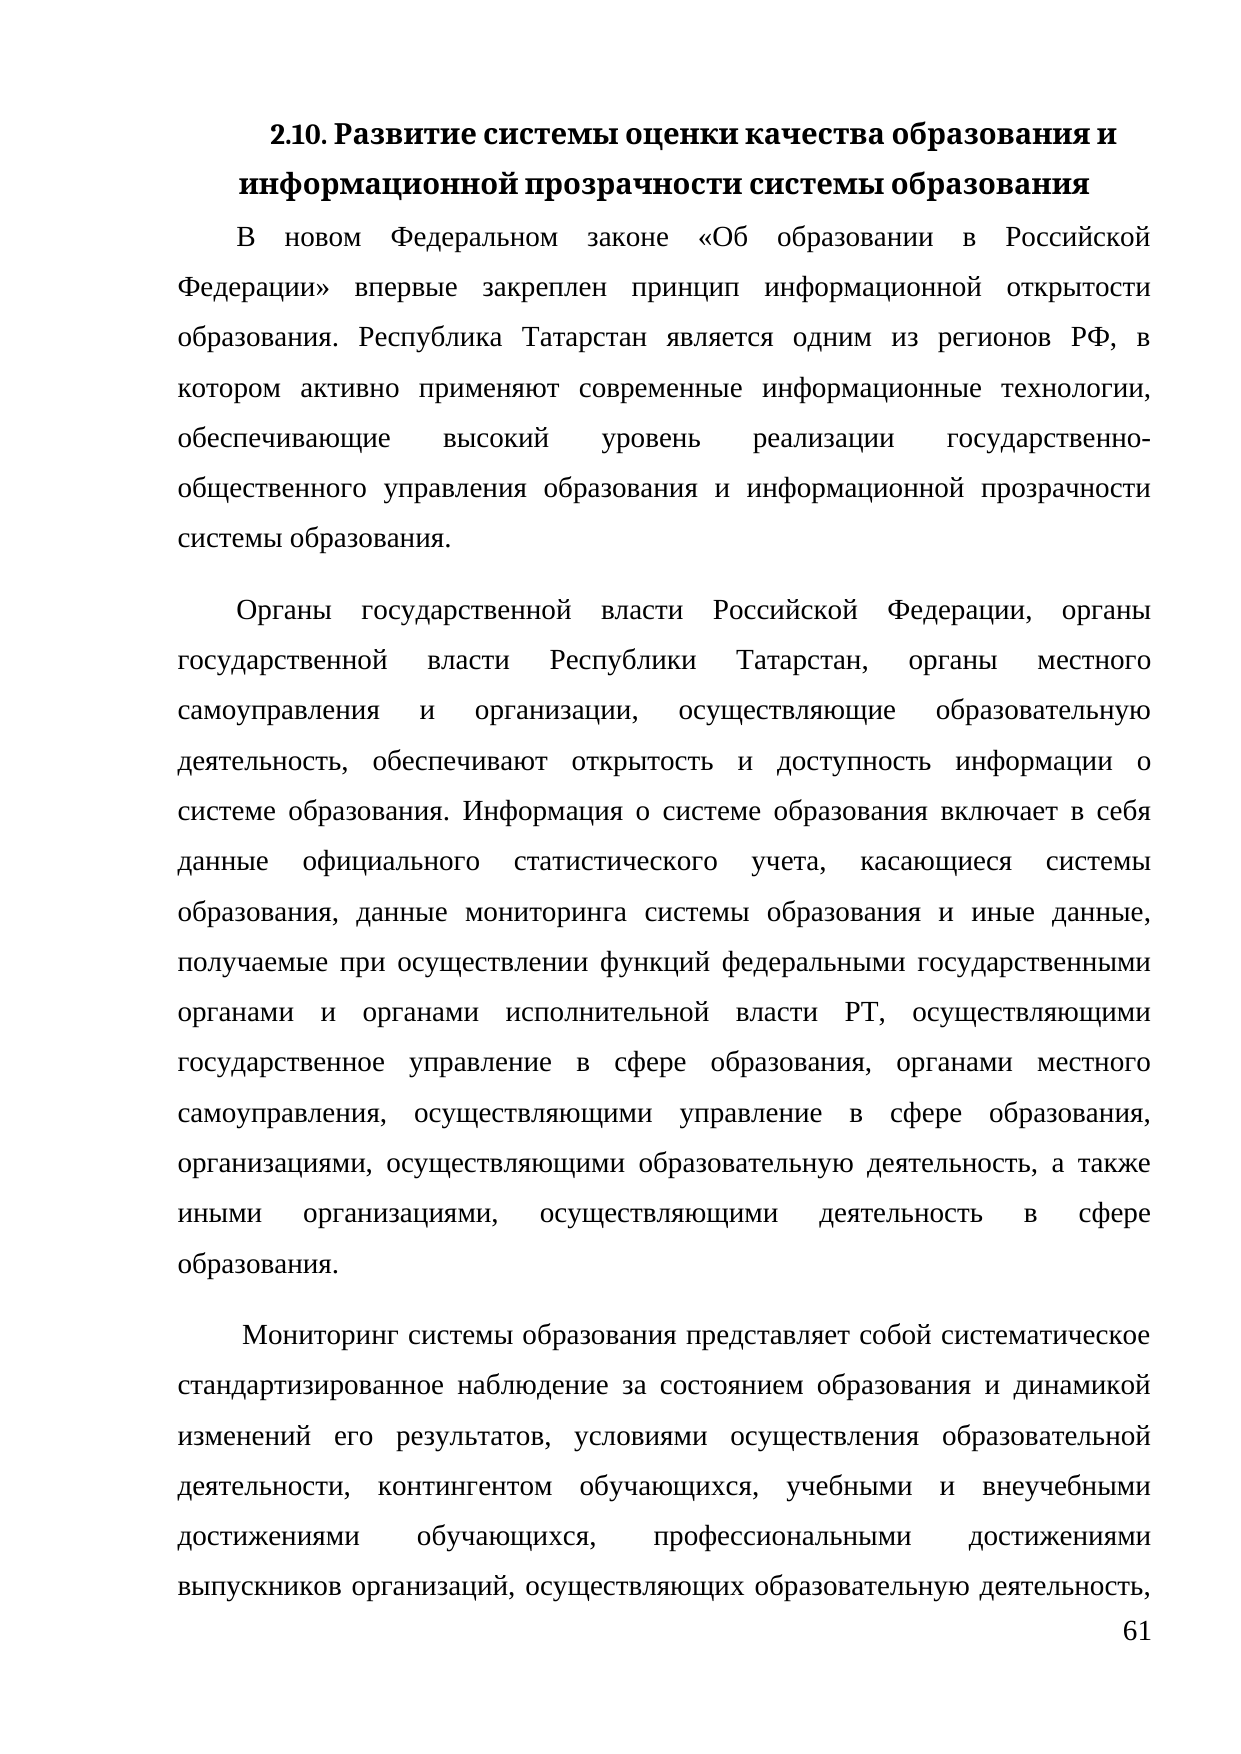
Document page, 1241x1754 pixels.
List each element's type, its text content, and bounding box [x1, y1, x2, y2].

text Органы государственной власти Российской Федерации, органы государственной власти Республики Татарстан, органы местного самоуправления и организации, осуществляющие образовательную деятельность, обеспечивают открытость и доступность информации о системе образования. Информация о системе образования включает в себя данные официального статистического учета, касающиеся системы образования, данные мониторинга системы образования и иные данные, получаемые при осуществлении функций федеральными государственными органами и органами исполнительной власти РТ, осуществляющими государственное управление в сфере образования, органами местного самоуправления, осуществляющими управление в сфере образования, организациями, осуществляющими образовательную деятельность, а также иными организациями, осуществляющими деятельность в сфере образования. [177, 592, 1152, 1279]
text В новом Федеральном законе «Об образовании в Российской Федерации» впервые закреплен принцип информационной открытости образования. Республика Татарстан является одним из регионов РФ, в котором активно применяют современные информационные технологии, обеспечивающие высокий уровень реализации государственно-общественного управления образования и информационной прозрачности системы образования. [177, 219, 1152, 554]
subtitle 2.10. Развитие системы оценки качества образования и информационной прозрачности системы образования [177, 118, 1152, 202]
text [177, 1317, 1152, 1602]
